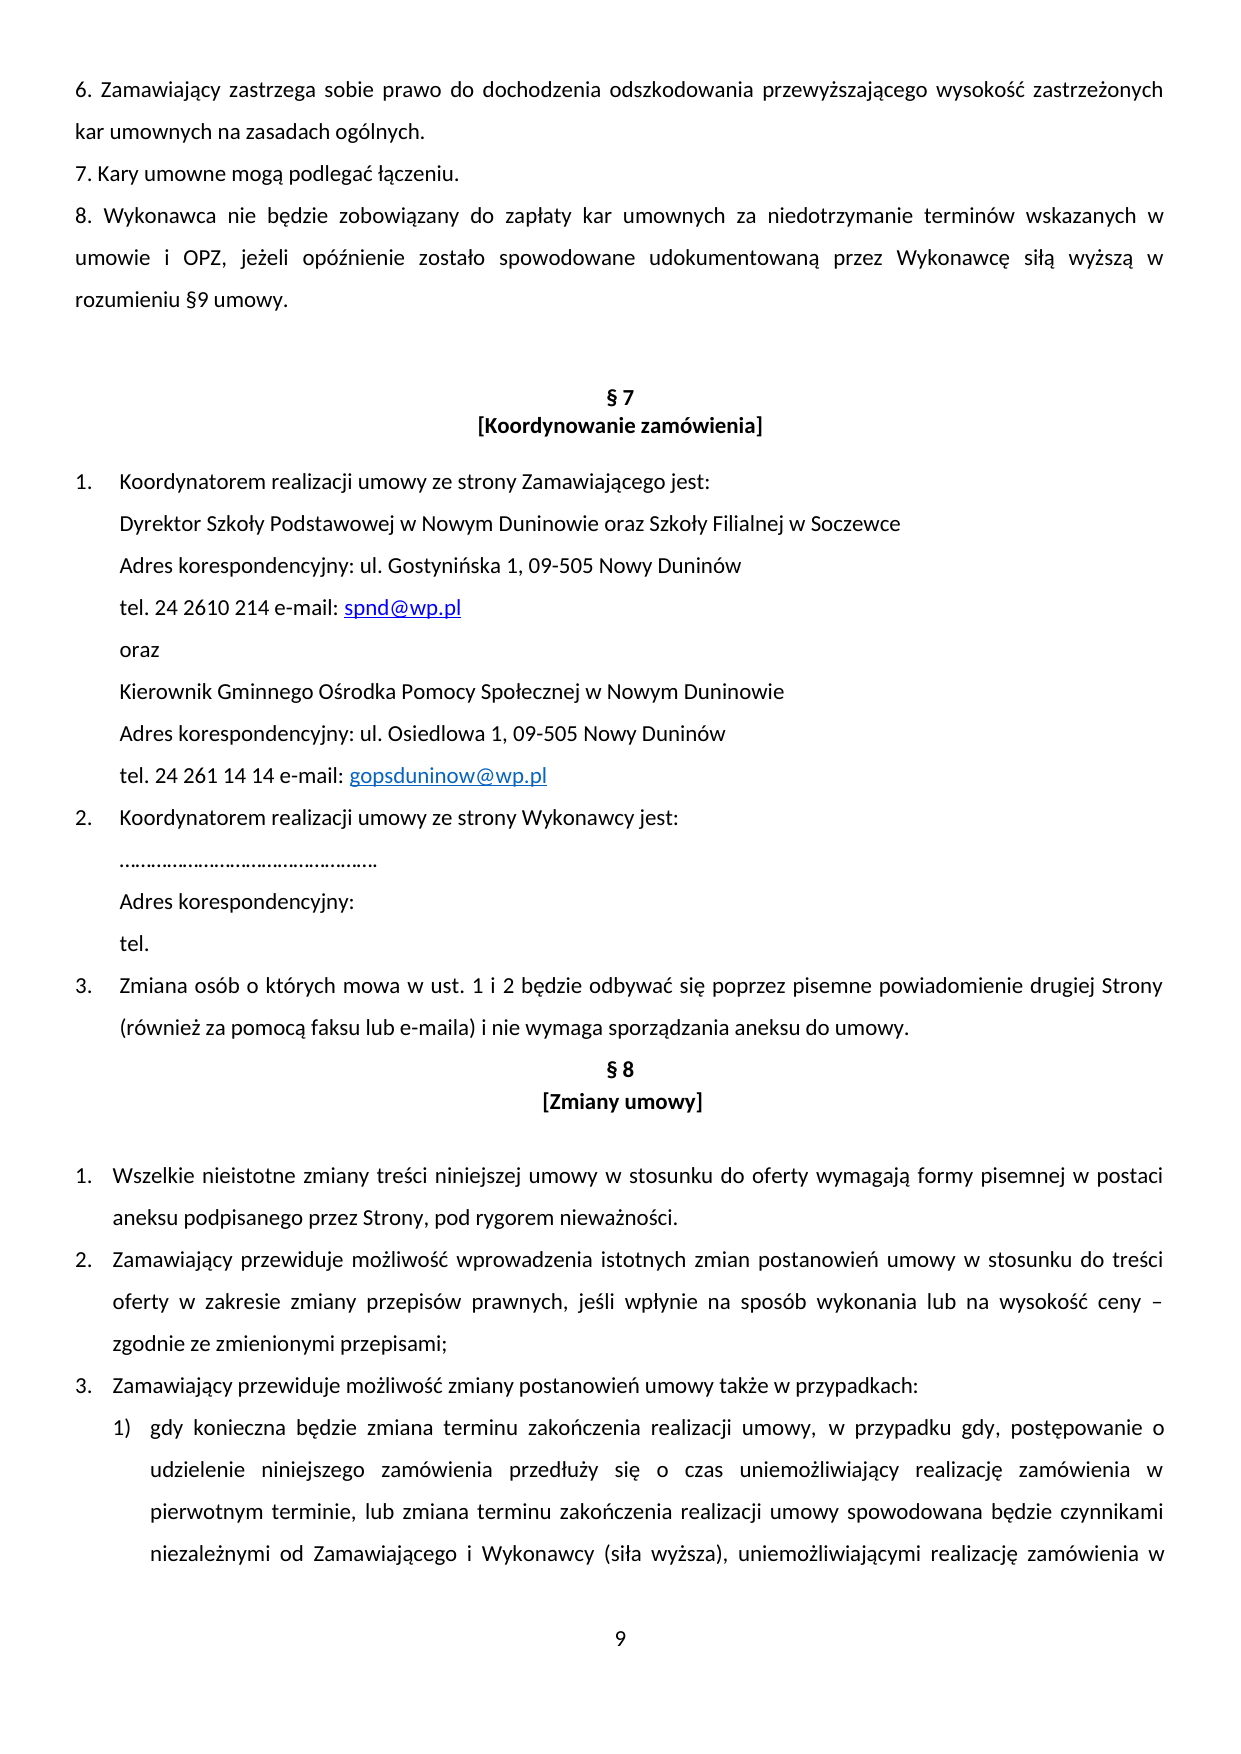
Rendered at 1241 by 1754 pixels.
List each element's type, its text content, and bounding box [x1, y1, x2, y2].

list Wszelkie nieistotne zmiany treści niniejszej umowy w stosunku do oferty wymagają formy pisemnej w postaci aneksu podpisanego przez Strony, pod rygorem nieważności. [75, 1161, 1165, 1231]
text Adres korespondencyjny: ul. Gostynińska 1, 09-505 Nowy Duninów [119, 551, 1165, 579]
text 6. Zamawiający zastrzega sobie prawo do dochodzenia odszkodowania przewyższającego wysokość zastrzeżonych kar umownych na zasadach ogólnych. [75, 75, 1165, 145]
text 7. Kary umowne mogą podlegać łączeniu. [75, 159, 1165, 187]
text Kierownik Gminnego Ośrodka Pomocy Społecznej w Nowym Duninowie [119, 677, 1165, 705]
text Dyrektor Szkoły Podstawowej w Nowym Duninowie oraz Szkoły Filialnej w Soczewce [119, 509, 1165, 537]
text …………………………………………. [119, 845, 1165, 873]
text [Koordynowanie zamówienia] [75, 411, 1165, 439]
list Koordynatorem realizacji umowy ze strony Zamawiającego jest: [75, 467, 1165, 495]
list Zamawiający przewiduje możliwość zmiany postanowień umowy także w przypadkach: [75, 1371, 1165, 1399]
text tel. 24 261 14 14 e-mail: gopsduninow@wp.pl [119, 761, 1165, 789]
text [Zmiany umowy] [75, 1087, 1165, 1115]
text 8. Wykonawca nie będzie zobowiązany do zapłaty kar umownych za niedotrzymanie terminów wskazanych w umowie i OPZ, jeżeli opóźnienie zostało spowodowane udokumentowaną przez Wykonawcę siłą wyższą w rozumieniu §9 umowy. [75, 201, 1165, 313]
list Koordynatorem realizacji umowy ze strony Wykonawcy jest: [75, 803, 1165, 831]
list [112, 1413, 1165, 1567]
text Adres korespondencyjny: ul. Osiedlowa 1, 09-505 Nowy Duninów [119, 719, 1165, 747]
text § 8 [75, 1055, 1165, 1083]
text tel. 24 2610 214 e-mail: spnd@wp.pl [119, 593, 1165, 621]
text oraz [119, 635, 1165, 663]
list Zmiana osób o których mowa w ust. 1 i 2 będzie odbywać się poprzez pisemne powiadomienie drugiej Strony (również za pomocą faksu lub e-maila) i nie wymaga sporządzania aneksu do umowy. [75, 971, 1165, 1041]
list Zamawiający przewiduje możliwość wprowadzenia istotnych zmian postanowień umowy w stosunku do treści oferty w zakresie zmiany przepisów prawnych, jeśli wpłynie na sposób wykonania lub na wysokość ceny – zgodnie ze zmienionymi przepisami; [75, 1245, 1165, 1357]
text § 7 [75, 383, 1165, 411]
text Adres korespondencyjny: [119, 887, 1165, 915]
text tel. [119, 929, 1165, 957]
